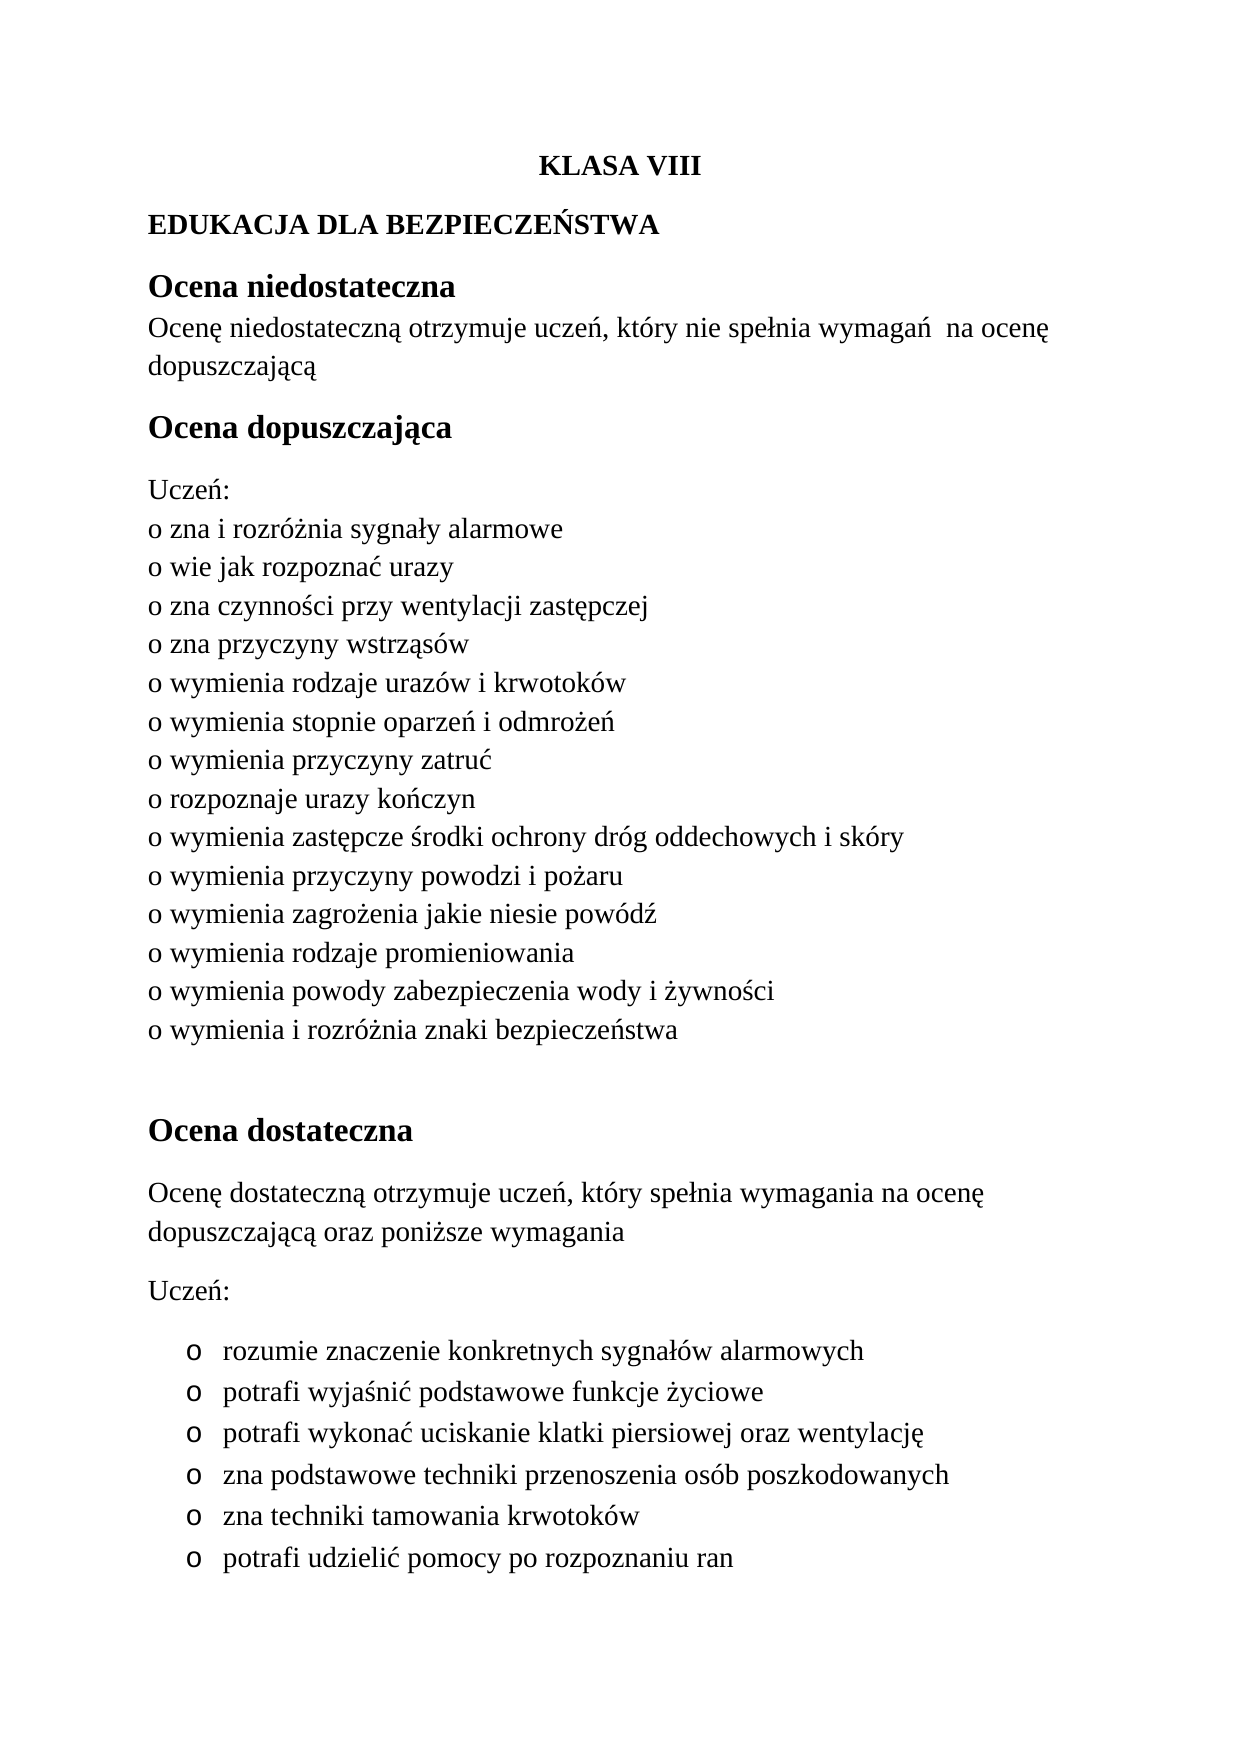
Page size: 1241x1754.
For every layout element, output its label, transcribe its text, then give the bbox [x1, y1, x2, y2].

text Uczeń: o zna i rozróżnia sygnały alarmowe o wie jak rozpoznać urazy o zna czynności przy wentylacji zastępczej o zna przyczyny wstrząsów o wymienia rodzaje urazów i krwotoków o wymienia stopnie oparzeń i odmrożeń o wymienia przyczyny zatruć o rozpoznaje urazy kończyn o wymienia zastępcze środki ochrony dróg oddechowych i skóry o wymienia przyczyny powodzi i pożaru o wymienia zagrożenia jakie niesie powódź o wymienia rodzaje promieniowania o wymienia powody zabezpieczenia wody i żywności o wymienia i rozróżnia znaki bezpieczeństwa [148, 472, 1093, 1046]
text Ocena dopuszczająca [148, 408, 1093, 446]
list potrafi wyjaśnić podstawowe funkcje życiowe [185, 1374, 1093, 1410]
list zna podstawowe techniki przenoszenia osób poszkodowanych [185, 1457, 1093, 1493]
text Ocena niedostateczna Ocenę niedostateczną otrzymuje uczeń, który nie spełnia wymagań na ocenę dopuszczającą [148, 266, 1093, 382]
list potrafi udzielić pomocy po rozpoznaniu ran [185, 1540, 1093, 1576]
text Ocena dostateczna [148, 1071, 1093, 1149]
text Uczeń: [148, 1273, 1093, 1307]
text KLASA VIII [148, 148, 1093, 181]
list rozumie znaczenie konkretnych sygnałów alarmowych [185, 1333, 1093, 1369]
list zna techniki tamowania krwotoków [185, 1498, 1093, 1534]
text EDUKACJA DLA BEZPIECZEŃSTWA [148, 207, 1093, 241]
text Ocenę dostateczną otrzymuje uczeń, który spełnia wymagania na ocenę dopuszczającą oraz poniższe wymagania [148, 1176, 1093, 1248]
list potrafi wykonać uciskanie klatki piersiowej oraz wentylację [185, 1416, 1093, 1452]
